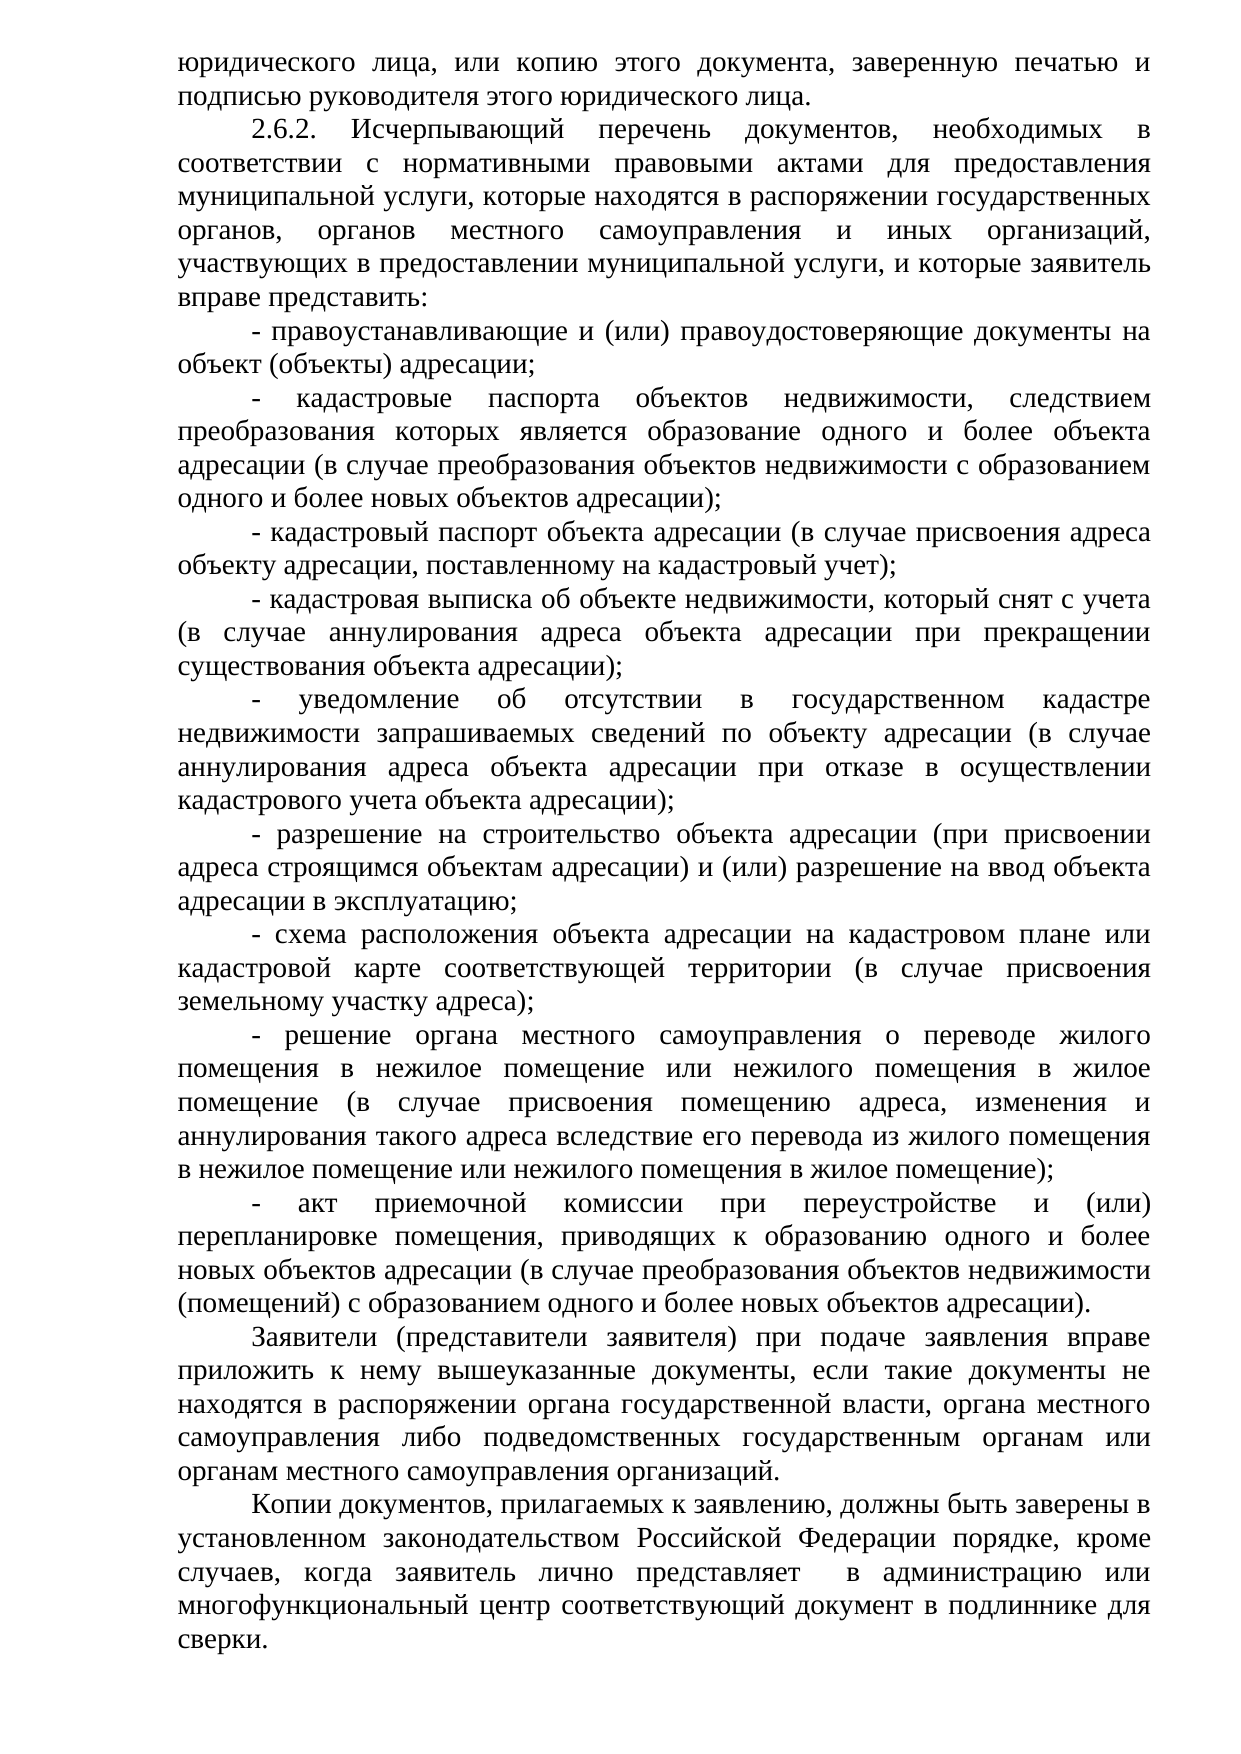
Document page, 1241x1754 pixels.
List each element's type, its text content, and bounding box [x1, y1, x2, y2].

text - решение органа местного самоуправления о переводе жилого помещения в нежилое помещение или нежилого помещения в жилое помещение (в случае присвоения помещению адреса, изменения и аннулирования такого адреса вследствие его перевода из жилого помещения в нежилое помещение или нежилого помещения в жилое помещение); [177, 1017, 1152, 1185]
text - кадастровый паспорт объекта адресации (в случае присвоения адреса объекту адресации, поставленному на кадастровый учет); [177, 514, 1152, 581]
text - уведомление об отсутствии в государственном кадастре недвижимости запрашиваемых сведений по объекту адресации (в случае аннулирования адреса объекта адресации при отказе в осуществлении кадастрового учета объекта адресации); [177, 682, 1152, 816]
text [177, 44, 1152, 111]
text 2.6.2. Исчерпывающий перечень документов, необходимых в соответствии с нормативными правовыми актами для предоставления муниципальной услуги, которые находятся в распоряжении государственных органов, органов местного самоуправления и иных организаций, участвующих в предоставлении муниципальной услуги, и которые заявитель вправе представить: [177, 111, 1152, 313]
text - кадастровая выписка об объекте недвижимости, который снят с учета (в случае аннулирования адреса объекта адресации при прекращении существования объекта адресации); [177, 581, 1152, 682]
text - правоустанавливающие и (или) правоудостоверяющие документы на объект (объекты) адресации; [177, 313, 1152, 380]
text - разрешение на строительство объекта адресации (при присвоении адреса строящимся объектам адресации) и (или) разрешение на ввод объекта адресации в эксплуатацию; [177, 816, 1152, 916]
text - схема расположения объекта адресации на кадастровом плане или кадастровой карте соответствующей территории (в случае присвоения земельному участку адреса); [177, 916, 1152, 1017]
text - кадастровые паспорта объектов недвижимости, следствием преобразования которых является образование одного и более объекта адресации (в случае преобразования объектов недвижимости с образованием одного и более новых объектов адресации); [177, 380, 1152, 514]
text Копии документов, прилагаемых к заявлению, должны быть заверены в установленном законодательством Российской Федерации порядке, кроме случаев, когда заявитель лично представляет в администрацию или многофункциональный центр соответствующий документ в подлиннике для сверки. [177, 1487, 1152, 1654]
text Заявители (представители заявителя) при подаче заявления вправе приложить к нему вышеуказанные документы, если такие документы не находятся в распоряжении органа государственной власти, органа местного самоуправления либо подведомственных государственным органам или органам местного самоуправления организаций. [177, 1319, 1152, 1487]
text - акт приемочной комиссии при переустройстве и (или) перепланировке помещения, приводящих к образованию одного и более новых объектов адресации (в случае преобразования объектов недвижимости (помещений) с образованием одного и более новых объектов адресации). [177, 1185, 1152, 1319]
